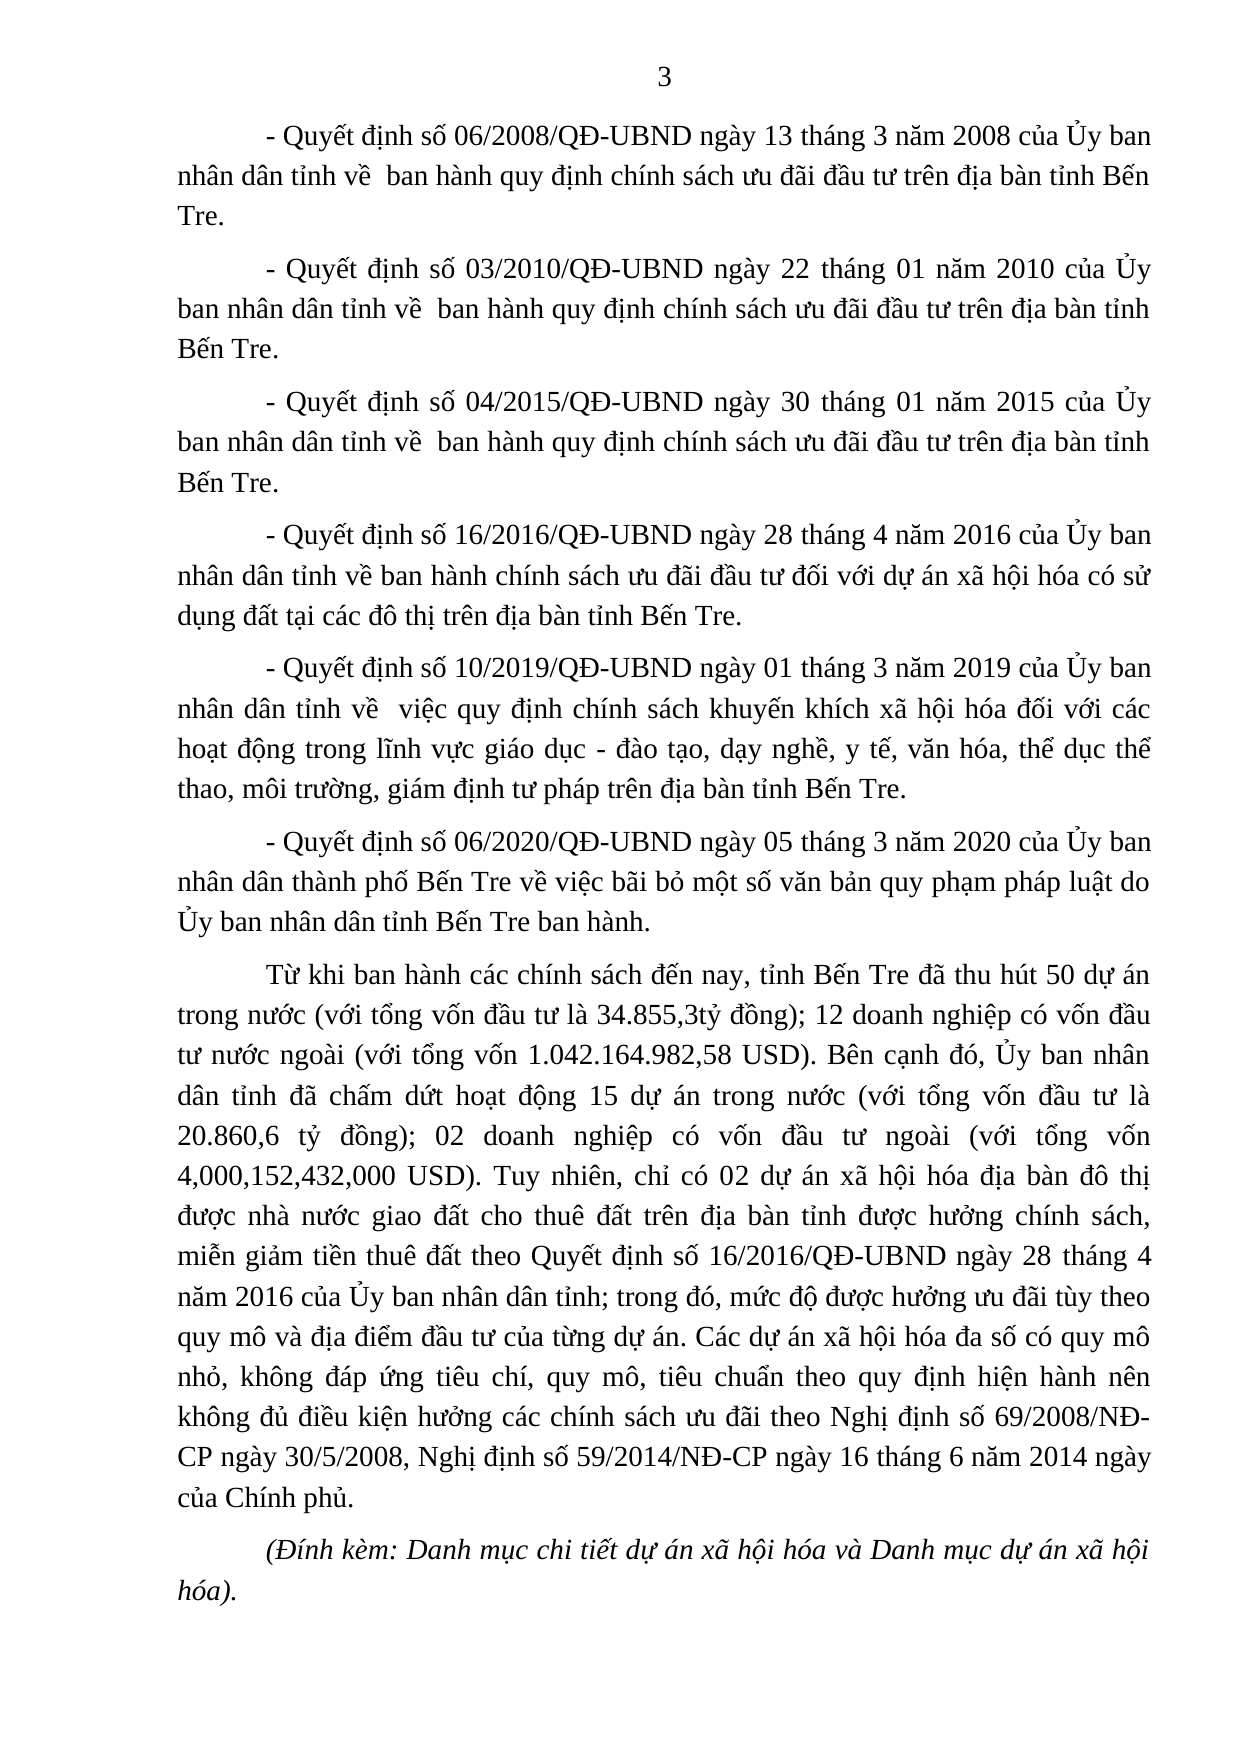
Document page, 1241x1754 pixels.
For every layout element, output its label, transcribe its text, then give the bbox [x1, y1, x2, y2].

text (Đính kèm: Danh mục chi tiết dự án xã hội hóa và Danh mục dự án xã hội hóa). [177, 1532, 1152, 1606]
text - Quyết định số 06/2020/QĐ-UBND ngày 05 tháng 3 năm 2020 của Ủy ban nhân dân thành phố Bến Tre về việc bãi bỏ một số văn bản quy phạm pháp luật do Ủy ban nhân dân tỉnh Bến Tre ban hành. [177, 824, 1152, 938]
text - Quyết định số 16/2016/QĐ-UBND ngày 28 tháng 4 năm 2016 của Ủy ban nhân dân tỉnh về ban hành chính sách ưu đãi đầu tư đối với dự án xã hội hóa có sử dụng đất tại các đô thị trên địa bàn tỉnh Bến Tre. [177, 517, 1152, 631]
text - Quyết định số 03/2010/QĐ-UBND ngày 22 tháng 01 năm 2010 của Ủy ban nhân dân tỉnh về ban hành quy định chính sách ưu đãi đầu tư trên địa bàn tỉnh Bến Tre. [177, 251, 1152, 365]
text - Quyết định số 10/2019/QĐ-UBND ngày 01 tháng 3 năm 2019 của Ủy ban nhân dân tỉnh về việc quy định chính sách khuyến khích xã hội hóa đối với các hoạt động trong lĩnh vực giáo dục - đào tạo, dạy nghề, y tế, văn hóa, thể dục thể thao, môi trường, giám định tư pháp trên địa bàn tỉnh Bến Tre. [177, 651, 1152, 805]
text - Quyết định số 06/2008/QĐ-UBND ngày 13 tháng 3 năm 2008 của Ủy ban nhân dân tỉnh về ban hành quy định chính sách ưu đãi đầu tư trên địa bàn tỉnh Bến Tre. [177, 118, 1152, 232]
text Từ khi ban hành các chính sách đến nay, tỉnh Bến Tre đã thu hút 50 dự án trong nước (với tổng vốn đầu tư là 34.855,3tỷ đồng); 12 doanh nghiệp có vốn đầu tư nước ngoài (với tổng vốn 1.042.164.982,58 USD). Bên cạnh đó, Ủy ban nhân dân tỉnh đã chấm dứt hoạt động 15 dự án trong nước (với tổng vốn đầu tư là 20.860,6 tỷ đồng); 02 doanh nghiệp có vốn đầu tư ngoài (với tổng vốn 4,000,152,432,000 USD). Tuy nhiên, chỉ có 02 dự án xã hội hóa địa bàn đô thị được nhà nước giao đất cho thuê đất trên địa bàn tỉnh được hưởng chính sách, miễn giảm tiền thuê đất theo Quyết định số 16/2016/QĐ-UBND ngày 28 tháng 4 năm 2016 của Ủy ban nhân dân tỉnh; trong đó, mức độ được hưởng ưu đãi tùy theo quy mô và địa điểm đầu tư của từng dự án. Các dự án xã hội hóa đa số có quy mô nhỏ, không đáp ứng tiêu chí, quy mô, tiêu chuẩn theo quy định hiện hành nên không đủ điều kiện hưởng các chính sách ưu đãi theo Nghị định số 69/2008/NĐ-CP ngày 30/5/2008, Nghị định số 59/2014/NĐ-CP ngày 16 tháng 6 năm 2014 ngày của Chính phủ. [177, 957, 1152, 1513]
text - Quyết định số 04/2015/QĐ-UBND ngày 30 tháng 01 năm 2015 của Ủy ban nhân dân tỉnh về ban hành quy định chính sách ưu đãi đầu tư trên địa bàn tỉnh Bến Tre. [177, 384, 1152, 498]
